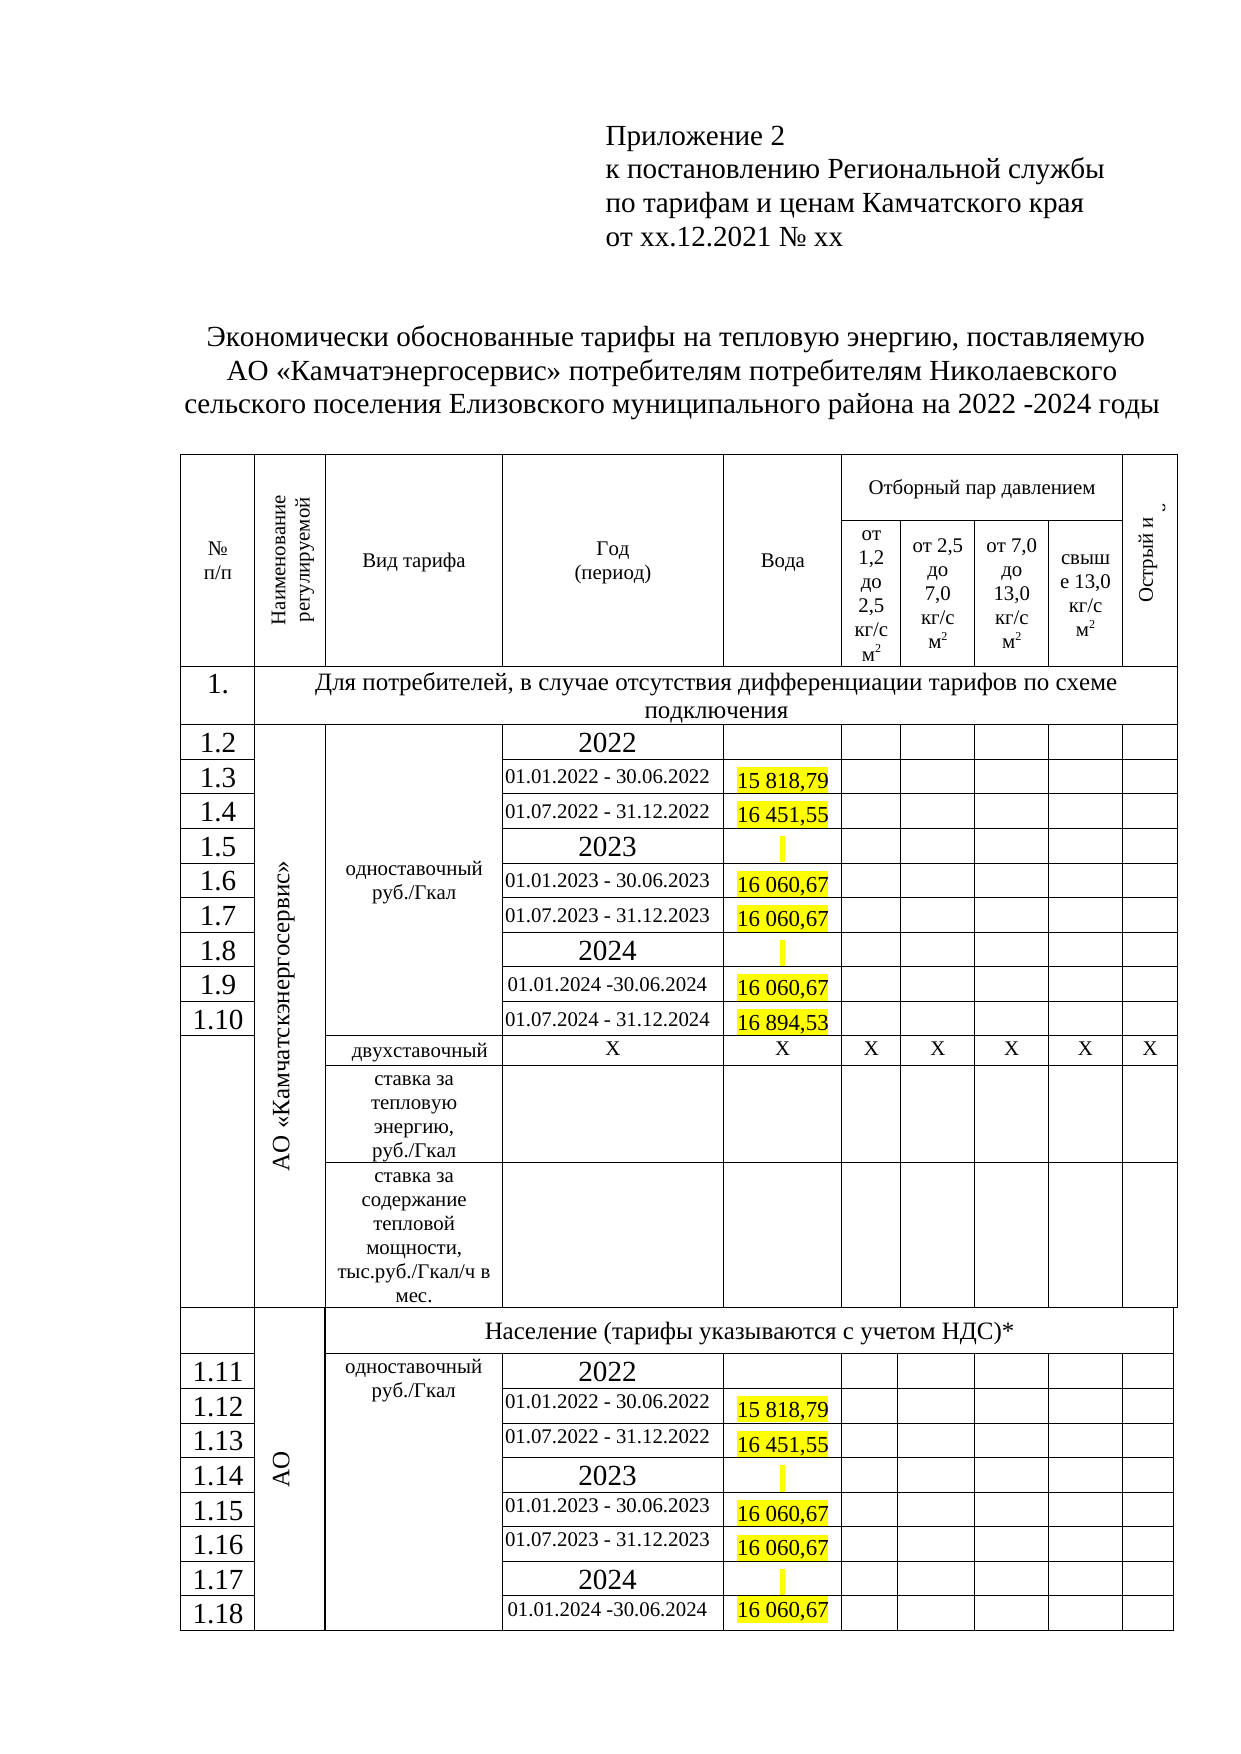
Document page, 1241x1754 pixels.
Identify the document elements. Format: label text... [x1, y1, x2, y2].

table_cell одноставочный руб./Гкал [326, 725, 502, 1035]
table_cell [842, 1458, 897, 1492]
table_cell 1.8 [181, 933, 254, 966]
table_cell [1123, 794, 1177, 828]
table_cell [724, 933, 841, 966]
table_cell [1049, 794, 1122, 828]
table_cell [1049, 933, 1122, 966]
table_cell [842, 760, 900, 793]
table_cell Население (тарифы указываются с учетом НДС)* [326, 1308, 1173, 1353]
table_cell 1.12 [181, 1389, 254, 1422]
table_cell [1049, 1389, 1122, 1422]
table_cell [898, 1424, 974, 1457]
table_cell 01.07.2023 - 31.12.2023 [503, 898, 723, 932]
table_cell [1049, 864, 1122, 897]
table_cell [842, 864, 900, 897]
table_cell [1123, 898, 1177, 932]
table_cell [1123, 864, 1177, 897]
table_cell 1.13 [181, 1424, 254, 1457]
table_cell [1049, 1493, 1122, 1526]
table_cell [1049, 1562, 1122, 1595]
text к постановлению Региональной службы [605, 152, 1181, 185]
table_cell АО «Камчатскэнергосервис» [255, 1308, 324, 1630]
table_cell [1123, 760, 1177, 793]
table_cell [975, 1527, 1048, 1561]
table_cell [724, 725, 841, 759]
text от xx.12.2021 № xx [605, 219, 1181, 252]
table_cell 01.01.2022 - 30.06.2022 [503, 1389, 723, 1422]
table_cell [901, 967, 974, 1001]
table_cell [1049, 725, 1122, 759]
table_cell [724, 829, 841, 862]
table_cell [901, 725, 974, 759]
table_cell 01.07.2022 - 31.12.2022 [503, 794, 723, 828]
table_cell [842, 1596, 897, 1630]
table_cell [975, 725, 1048, 759]
table_cell [842, 967, 900, 1001]
table_cell [1123, 1527, 1173, 1561]
table_cell 01.01.2024 -30.06.2024 [503, 1596, 723, 1630]
table_cell [975, 794, 1048, 828]
text по тарифам и ценам Камчатского края [605, 185, 1181, 219]
table_cell 16 060,67 [724, 967, 841, 1001]
table_cell ставка за содержание тепловой мощности, тыс.руб./Гкал/ч в мес. [326, 1163, 502, 1307]
table_cell Х [975, 1036, 1048, 1064]
table_cell [842, 1163, 900, 1307]
table_cell [898, 1527, 974, 1561]
table_cell 01.07.2022 - 31.12.2022 [503, 1424, 723, 1457]
table_cell 16 451,55 [724, 1424, 841, 1457]
table_cell [898, 1458, 974, 1492]
table_cell [1123, 725, 1177, 759]
table_cell 1.10 [181, 1002, 254, 1035]
table_cell [975, 829, 1048, 862]
table_cell [898, 1562, 974, 1595]
table_cell 1.5 [181, 829, 254, 862]
table_cell [975, 864, 1048, 897]
table_cell [724, 1354, 841, 1388]
table_cell 1.7 [181, 898, 254, 932]
table_header Наименование регулируемой организации [255, 455, 325, 666]
table_cell [842, 1066, 900, 1162]
table_cell [975, 1458, 1048, 1492]
table_cell [842, 1424, 897, 1457]
table_cell [1049, 1527, 1122, 1561]
table_cell [842, 1389, 897, 1422]
table_cell 1.17 [181, 1562, 254, 1595]
table_cell [724, 1163, 841, 1307]
table_cell 2024 [503, 933, 723, 966]
text Приложение 2 [605, 118, 1181, 152]
table_cell [1123, 967, 1177, 1001]
table_cell [901, 760, 974, 793]
table_cell [1123, 1596, 1173, 1630]
table_cell [898, 1493, 974, 1526]
table_cell 15 818,79 [724, 760, 841, 793]
table_cell 16 060,67 [724, 864, 841, 897]
table_cell 1.4 [181, 794, 254, 828]
table_cell 2023 [503, 829, 723, 862]
table_cell свыше 13,0 кг/см2 [1049, 521, 1122, 666]
table_cell [1049, 829, 1122, 862]
table_cell 1.9 [181, 967, 254, 1001]
table_cell [1123, 933, 1177, 966]
table_cell [901, 864, 974, 897]
table_cell 1.11 [181, 1354, 254, 1388]
table_cell 1.15 [181, 1493, 254, 1526]
table_cell 2022 [503, 1354, 723, 1388]
table_cell [1123, 1066, 1177, 1162]
table_cell [975, 1424, 1048, 1457]
table_cell [1123, 1424, 1173, 1457]
table_header Вид тарифа [326, 455, 502, 666]
table_cell 1.3 [181, 760, 254, 793]
table_cell [1123, 1493, 1173, 1526]
table_cell [901, 1002, 974, 1035]
table_cell [975, 1389, 1048, 1422]
table_cell [1123, 1354, 1173, 1388]
table_cell 01.07.2024 - 31.12.2024 [503, 1002, 723, 1035]
table_cell [898, 1596, 974, 1630]
table_cell от 7,0 до 13,0 кг/см2 [975, 521, 1048, 666]
table_cell [975, 1066, 1048, 1162]
table_cell 2024 [503, 1562, 723, 1595]
table_header Год (период) [503, 455, 723, 666]
table_cell [901, 829, 974, 862]
table_cell [901, 1163, 974, 1307]
table_cell [898, 1354, 974, 1388]
table_cell 1.2 [181, 725, 254, 759]
table_cell [901, 1066, 974, 1162]
text Экономически обоснованные тарифы на тепловую энергию, поставляемую АО «Камчатэнергосервис» потребителям потребителям Николаевского сельского поселения Елизовского муниципального района на 2022 -2024 годы [162, 319, 1181, 420]
table_cell [842, 794, 900, 828]
table_cell 16 060,67 [724, 898, 841, 932]
table_cell АО «Камчатскэнергосервис» [255, 725, 325, 1307]
table_cell 16 060,67 [724, 1527, 841, 1561]
table_cell [842, 829, 900, 862]
table_cell 16 060,67 [724, 1493, 841, 1526]
table_cell [503, 1066, 723, 1162]
table_cell [842, 1354, 897, 1388]
table_cell [842, 898, 900, 932]
table_cell [181, 1036, 254, 1307]
table_cell 1.18 [181, 1596, 254, 1630]
table_cell 15 818,79 [724, 1389, 841, 1422]
table_cell [842, 1002, 900, 1035]
table_cell [898, 1389, 974, 1422]
table_cell [842, 1527, 897, 1561]
table_cell 01.07.2023 - 31.12.2023 [503, 1527, 723, 1561]
table_cell [842, 933, 900, 966]
table_cell [1123, 1389, 1173, 1422]
table_cell [503, 1163, 723, 1307]
table_cell ставка за тепловую энергию, руб./Гкал [326, 1066, 502, 1162]
table_cell [1049, 1163, 1122, 1307]
table_cell Х [1123, 1036, 1177, 1064]
table_cell [724, 1458, 841, 1492]
table_cell [975, 1163, 1048, 1307]
table_cell [1049, 1066, 1122, 1162]
table_cell [1049, 760, 1122, 793]
table_cell [1049, 898, 1122, 932]
table_cell [975, 1562, 1048, 1595]
table_cell 01.01.2022 - 30.06.2022 [503, 760, 723, 793]
table_cell [1123, 1458, 1173, 1492]
table_cell 01.01.2024 -30.06.2024 [503, 967, 723, 1001]
table_cell [975, 898, 1048, 932]
table_cell [1123, 1562, 1173, 1595]
table_cell [1049, 967, 1122, 1001]
table_cell Х [1049, 1036, 1122, 1064]
table_cell [1123, 829, 1177, 862]
table_cell [724, 1562, 841, 1595]
table_cell [1123, 1002, 1177, 1035]
table_cell Х [503, 1036, 723, 1064]
table_cell [901, 933, 974, 966]
table_cell [181, 1308, 254, 1353]
table_cell [975, 760, 1048, 793]
table_cell [901, 794, 974, 828]
table_cell [975, 1596, 1048, 1630]
table_header № п/п [181, 455, 254, 666]
table_cell [842, 1562, 897, 1595]
table_cell одноставочный руб./Гкал [326, 1354, 502, 1630]
table_cell Для потребителей, в случае отсутствия дифференциации тарифов по схеме подключения [255, 667, 1177, 724]
table_cell [975, 933, 1048, 966]
table_cell [1049, 1424, 1122, 1457]
table_cell [724, 1066, 841, 1162]
table_cell 1. [181, 667, 254, 724]
table_cell 01.01.2023 - 30.06.2023 [503, 1493, 723, 1526]
table_cell [975, 1493, 1048, 1526]
table_cell [1049, 1354, 1122, 1388]
table_cell [842, 1493, 897, 1526]
table_cell от 2,5 до 7,0 кг/см2 [901, 521, 974, 666]
table_cell 1.6 [181, 864, 254, 897]
table_cell [975, 1002, 1048, 1035]
table_cell [1049, 1002, 1122, 1035]
table_header Вода [724, 455, 841, 666]
table_cell Х [901, 1036, 974, 1064]
table_cell [1049, 1596, 1122, 1630]
table_cell [975, 1354, 1048, 1388]
table_cell 1.16 [181, 1527, 254, 1561]
table_cell 2023 [503, 1458, 723, 1492]
table_cell двухставочный [326, 1036, 502, 1064]
table_cell [901, 898, 974, 932]
table_cell 2022 [503, 725, 723, 759]
table_cell 16 451,55 [724, 794, 841, 828]
table_cell от 1,2 до 2,5 кг/см2 [842, 521, 900, 666]
table_cell Х [724, 1036, 841, 1064]
table_header Острый и редуцированный пар [1123, 455, 1177, 666]
table_cell 1.14 [181, 1458, 254, 1492]
table_cell [842, 725, 900, 759]
table_cell 01.01.2023 - 30.06.2023 [503, 864, 723, 897]
table_header Отборный пар давлением [842, 455, 1122, 520]
table_cell Х [842, 1036, 900, 1064]
table_cell 16 894,53 [724, 1002, 841, 1035]
table_cell [1123, 1163, 1177, 1307]
table_cell [1049, 1458, 1122, 1492]
table_cell [975, 967, 1048, 1001]
table_cell 16 060,67 [724, 1596, 841, 1630]
